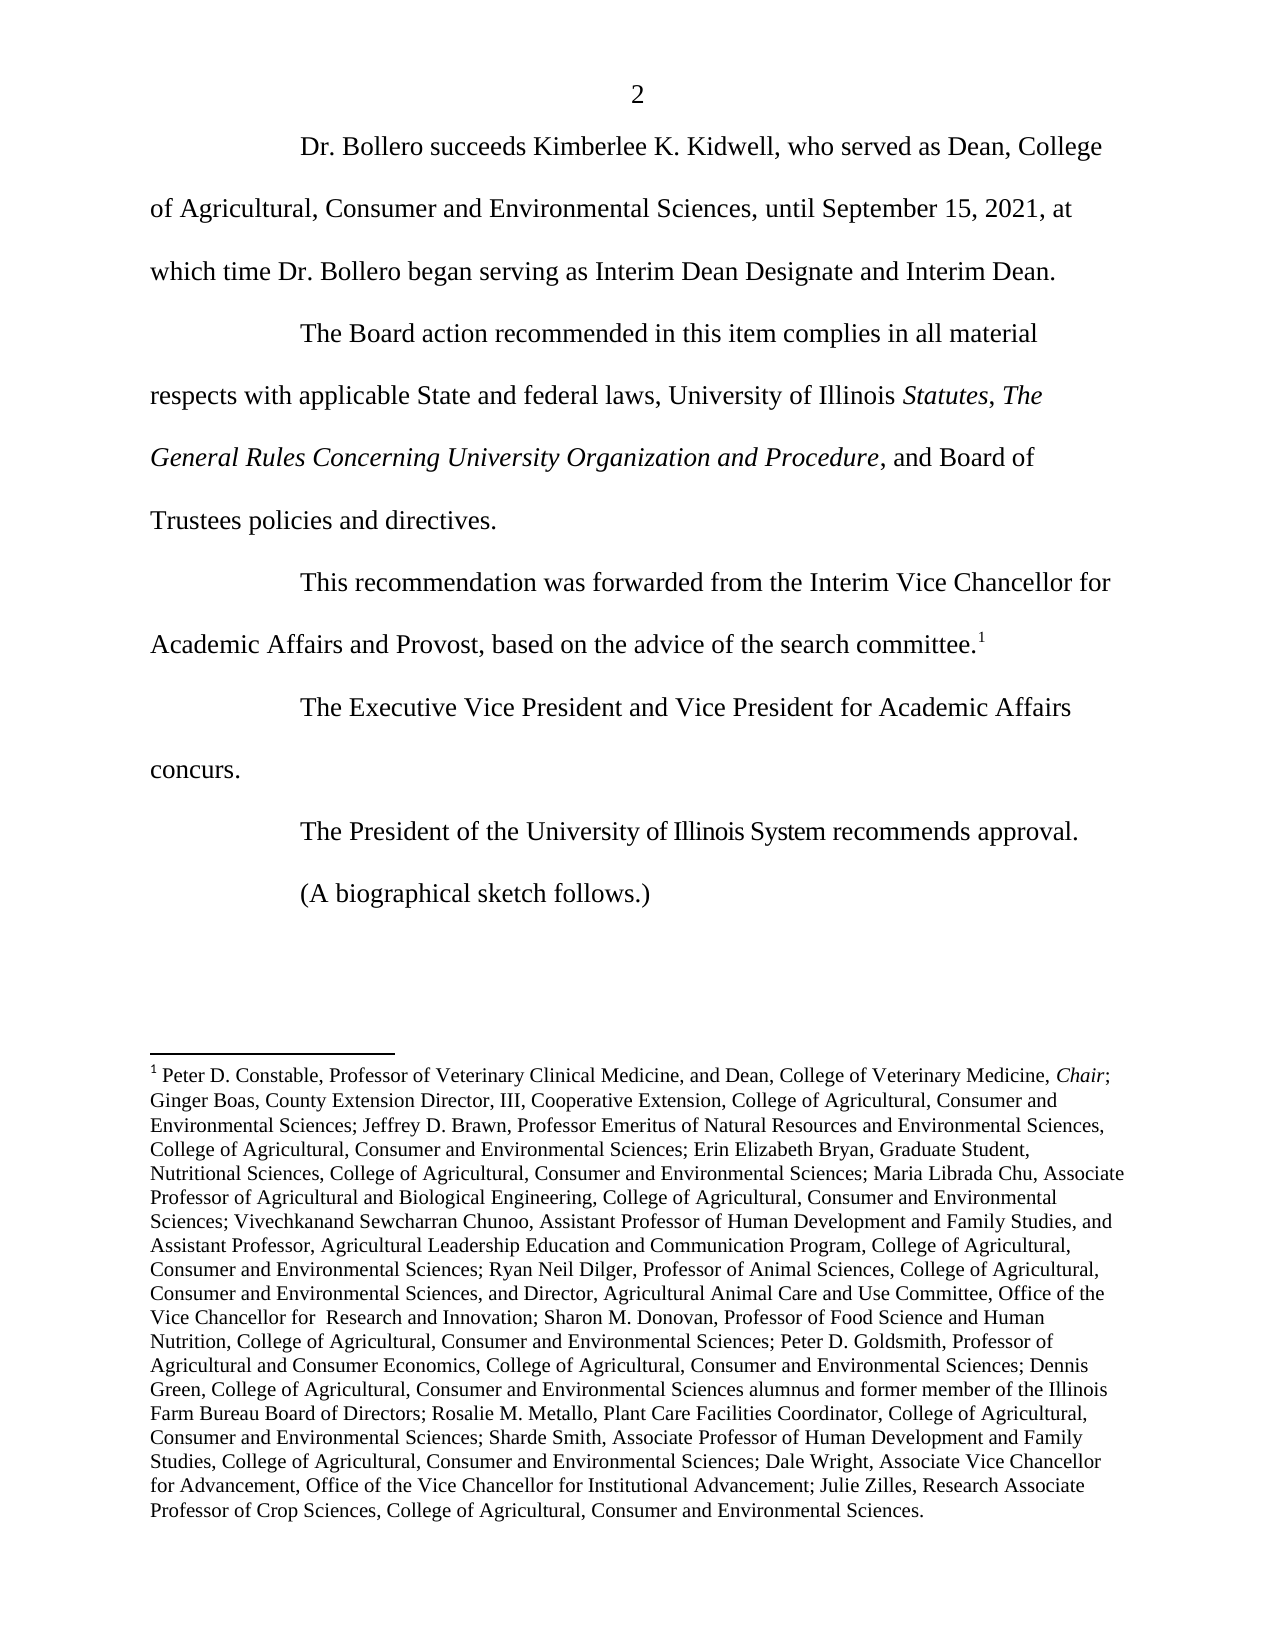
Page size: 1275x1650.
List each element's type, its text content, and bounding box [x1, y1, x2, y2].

text The Board action recommended in this item complies in all material respects with applicable State and federal laws, University of Illinois Statutes, The General Rules Concerning University Organization and Procedure, and Board of Trustees policies and directives. [150, 317, 1125, 535]
text Dr. Bollero succeeds Kimberlee K. Kidwell, who served as Dean, College of Agricultural, Consumer and Environmental Sciences, until September 15, 2021, at which time Dr. Bollero began serving as Interim Dean Designate and Interim Dean. [150, 130, 1125, 286]
text The Executive Vice President and Vice President for Academic Affairs concurs. [150, 691, 1125, 784]
text The President of the University of Illinois System recommends approval. [150, 815, 1125, 846]
text This recommendation was forwarded from the Interim Vice Chancellor for Academic Affairs and Provost, based on the advice of the search committee. [150, 566, 1125, 659]
text (A biographical sketch follows.) [150, 877, 1125, 909]
